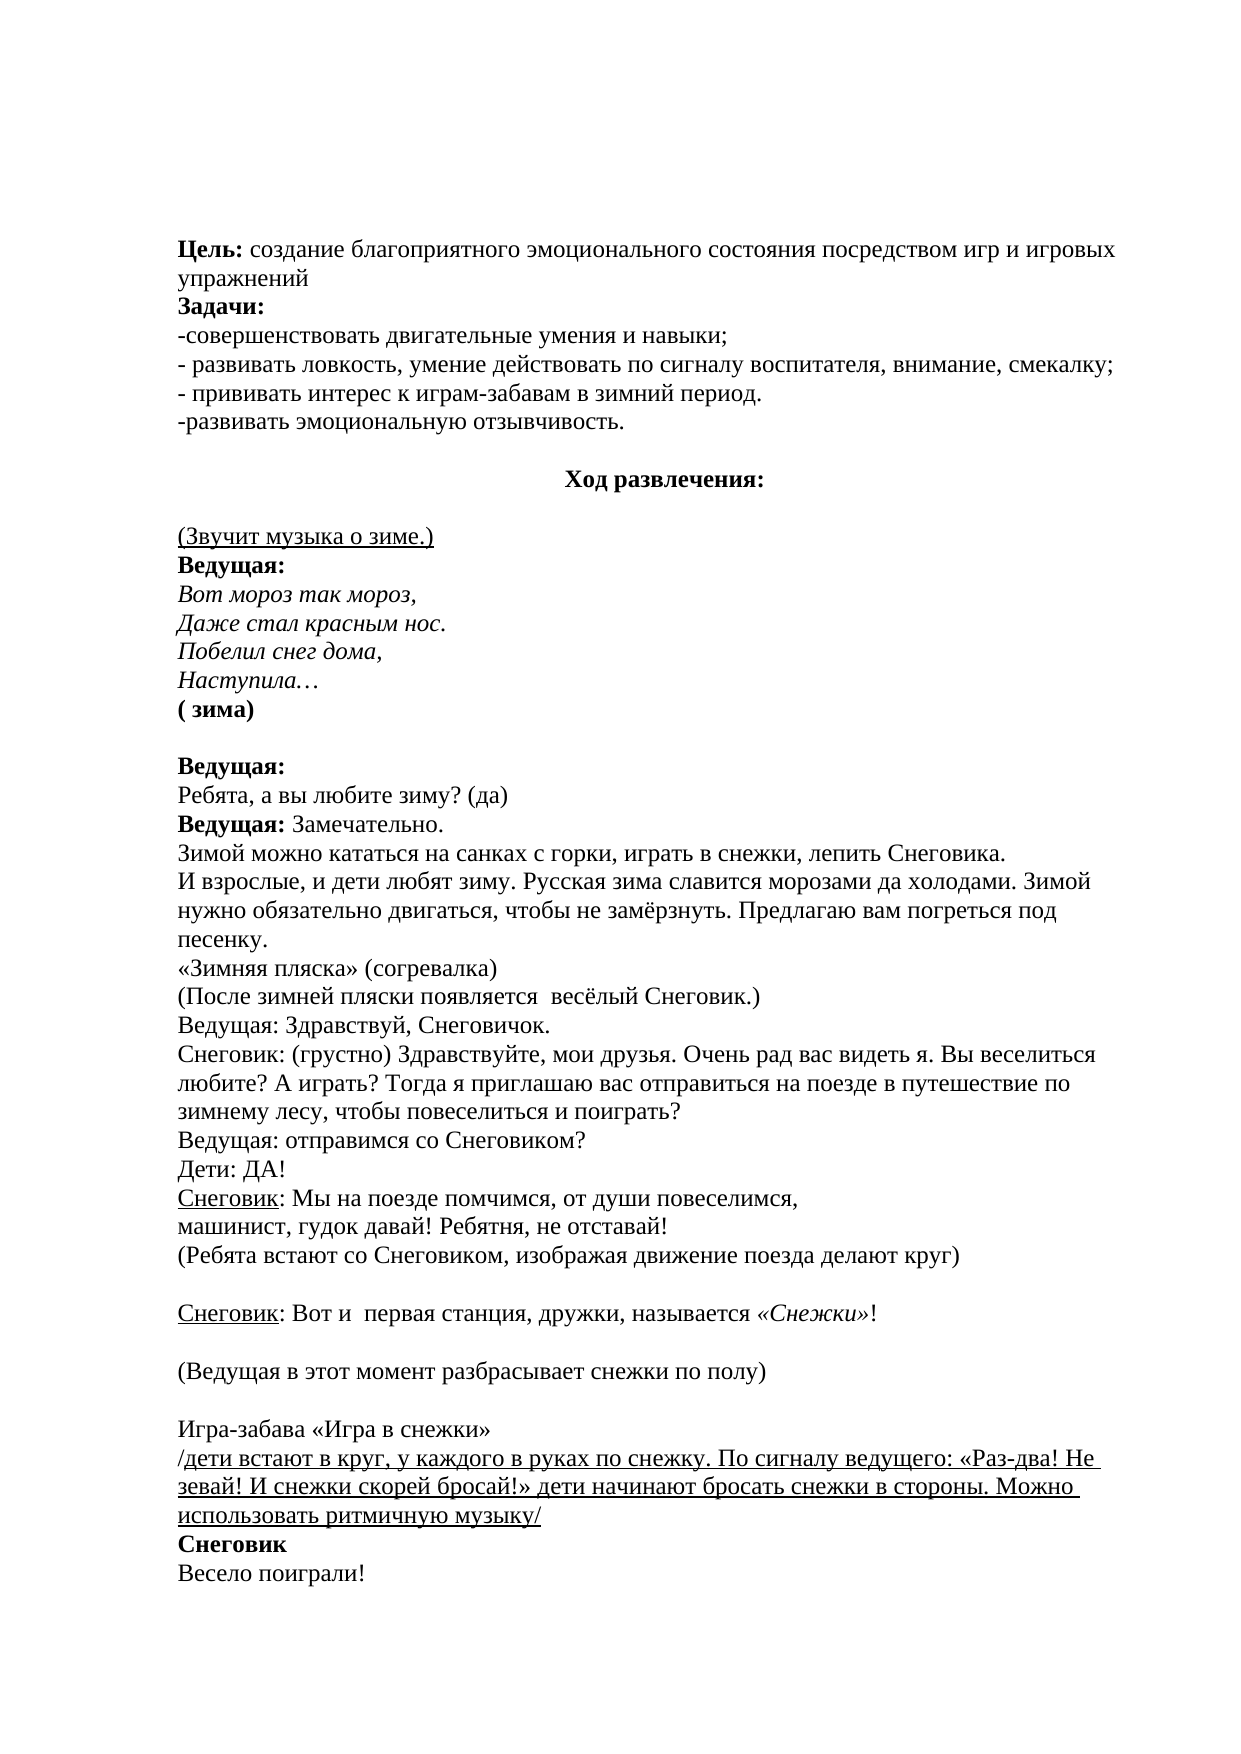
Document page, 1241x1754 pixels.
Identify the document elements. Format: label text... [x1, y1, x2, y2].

text Снеговик: Вот и первая станция, дружки, называется «Снежки»! [177, 1298, 1152, 1327]
text Снеговик: (грустно) Здравствуйте, мои друзья. Очень рад вас видеть я. Вы веселиться любите? А играть? Тогда я приглашаю вас отправиться на поезде в путешествие по зимнему лесу, чтобы повеселиться и поиграть? [177, 1039, 1152, 1125]
text Игра-забава «Игра в снежки» [177, 1414, 1152, 1443]
text Снеговик: Мы на поезде помчимся, от души повеселимся, [177, 1183, 1152, 1211]
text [177, 1443, 1152, 1586]
text Задачи: -совершенствовать двигательные умения и навыки; - развивать ловкость, умение действовать по сигналу воспитателя, внимание, смекалку; - прививать интерес к играм-забавам в зимний период. [177, 291, 1152, 406]
text -развивать эмоциональную отзывчивость. [177, 406, 1152, 435]
text Цель: создание благоприятного эмоционального состояния посредством игр и игровых упражнений [177, 234, 1152, 291]
text машинист, гудок давай! Ребятня, не отставай! [177, 1211, 1152, 1240]
text Ведущая: Здравствуй, Снеговичок. [177, 1010, 1152, 1039]
text (Звучит музыка о зиме.) Ведущая: Вот мороз так мороз, Даже стал красным нос. Побелил снег дома, Наступила… ( зима) Ведущая: Ребята, а вы любите зиму? (да) Ведущая: Замечательно. Зимой можно кататься на санках с горки, играть в снежки, лепить Снеговика. И взрослые, и дети любят зиму. Русская зима славится морозами да холодами. Зимой нужно обязательно двигаться, чтобы не замёрзнуть. Предлагаю вам погреться под песенку. [177, 493, 1152, 953]
text Ход развлечения: [177, 435, 1152, 493]
text Ведущая: отправимся со Снеговиком? [177, 1125, 1152, 1154]
text (Ребята встают со Снеговиком, изображая движение поезда делают круг) [177, 1240, 1152, 1269]
text Дети: ДА! [177, 1154, 1152, 1183]
text (Ведущая в этот момент разбрасывает снежки по полу) [177, 1356, 1152, 1385]
text «Зимняя пляска» (согревалка) (После зимней пляски появляется весёлый Снеговик.) [177, 953, 1152, 1010]
